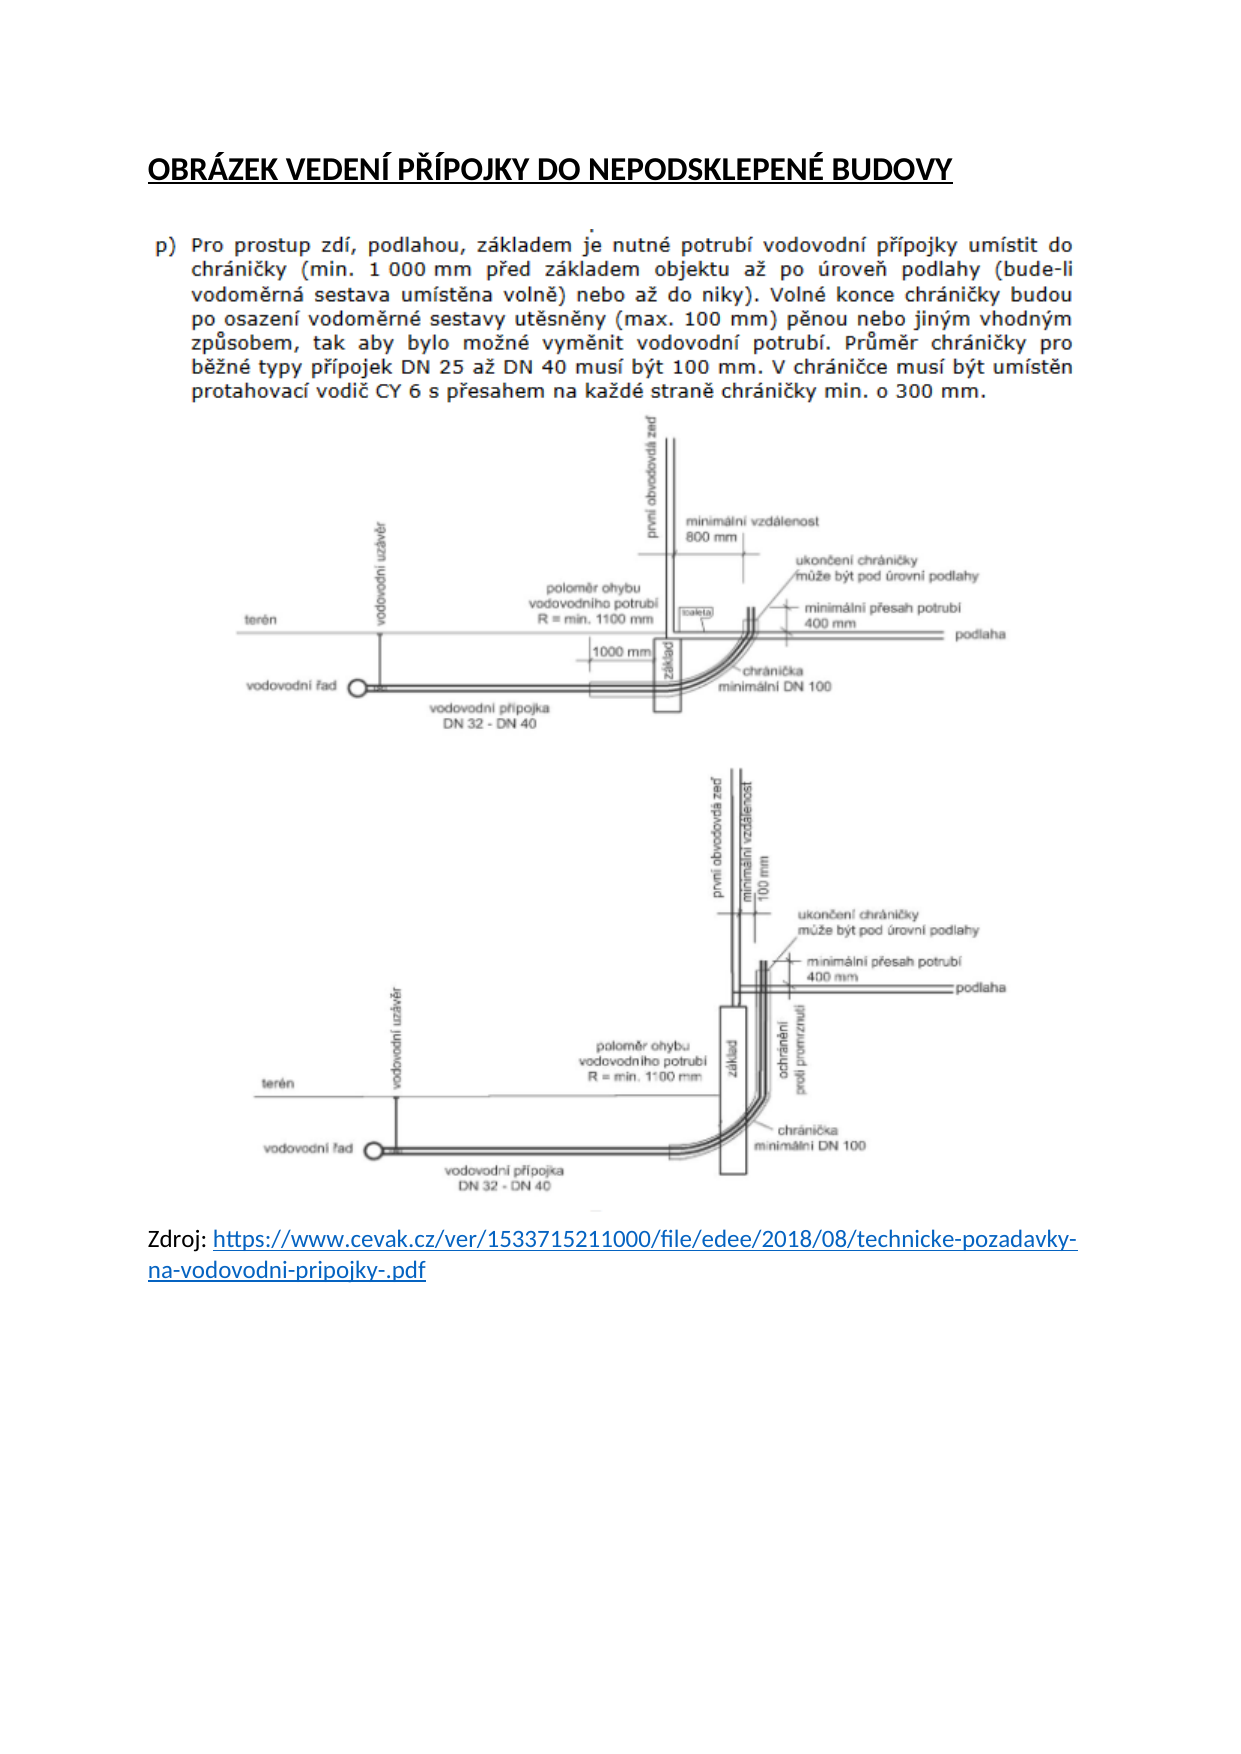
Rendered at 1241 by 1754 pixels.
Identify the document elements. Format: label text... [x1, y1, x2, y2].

text Zdroj: https://www.cevak.cz/ver/1533715211000/file/edee/2018/08/technicke-pozadavky-na-vodovodni-pripojky-.pdf [148, 1224, 1093, 1285]
picture [147, 229, 1093, 1224]
text OBRÁZEK VEDENÍ PŘÍPOJKY DO NEPODSKLEPENÉ BUDOVY [148, 148, 1093, 188]
